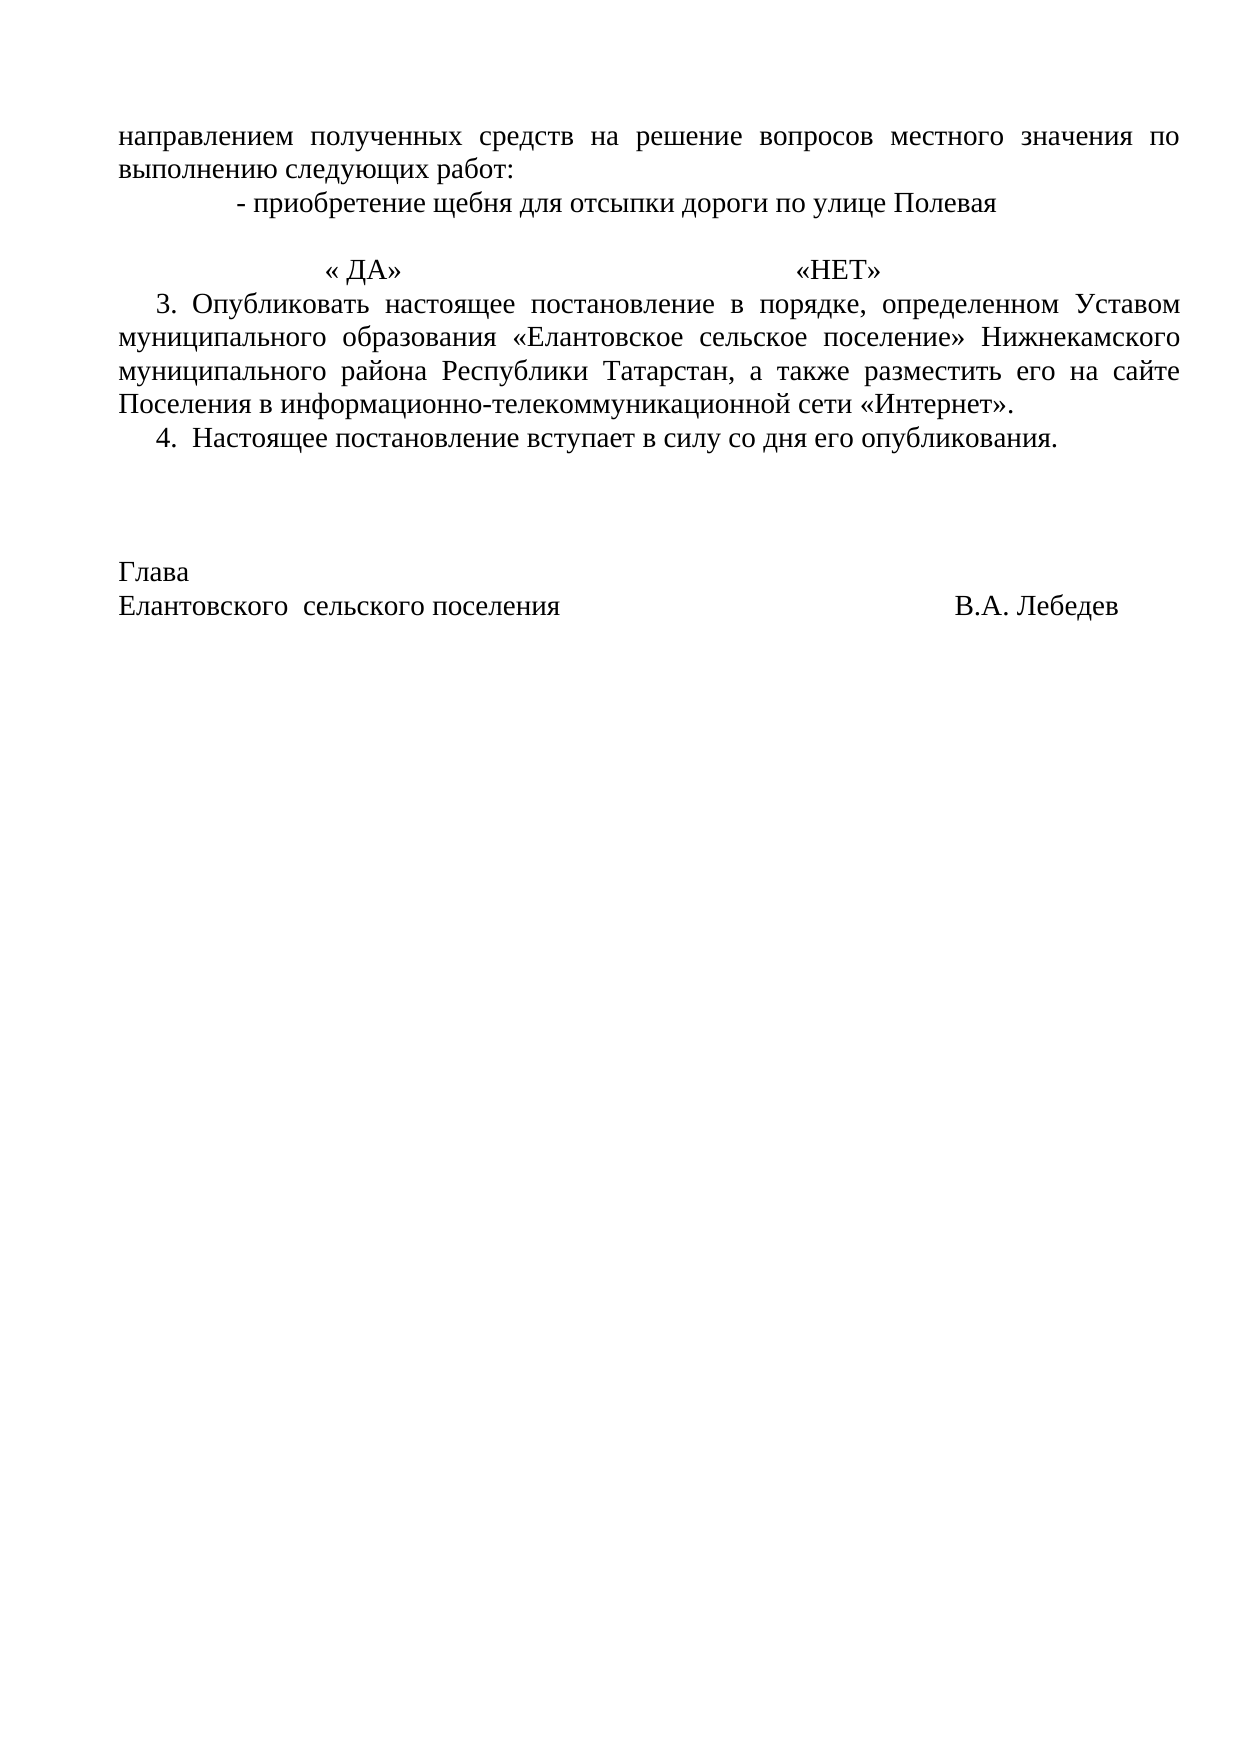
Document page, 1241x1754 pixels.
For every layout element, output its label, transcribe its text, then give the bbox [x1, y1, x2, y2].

list Настоящее постановление вступает в силу со дня его опубликования. [118, 420, 1181, 453]
text Елантовского сельского поселения В.А. Лебедев [118, 588, 1181, 621]
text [118, 118, 1181, 185]
list Опубликовать настоящее постановление в порядке, определенном Уставом муниципального образования «Елантовское сельское поселение» Нижнекамского муниципального района Республики Татарстан, а также разместить его на сайте Поселения в информационно-телекоммуникационной сети «Интернет». [118, 286, 1181, 420]
text - приобретение щебня для отсыпки дороги по улице Полевая [118, 185, 1181, 219]
text Глава [118, 554, 1181, 588]
text « ДА» «НЕТ» [118, 252, 1181, 286]
